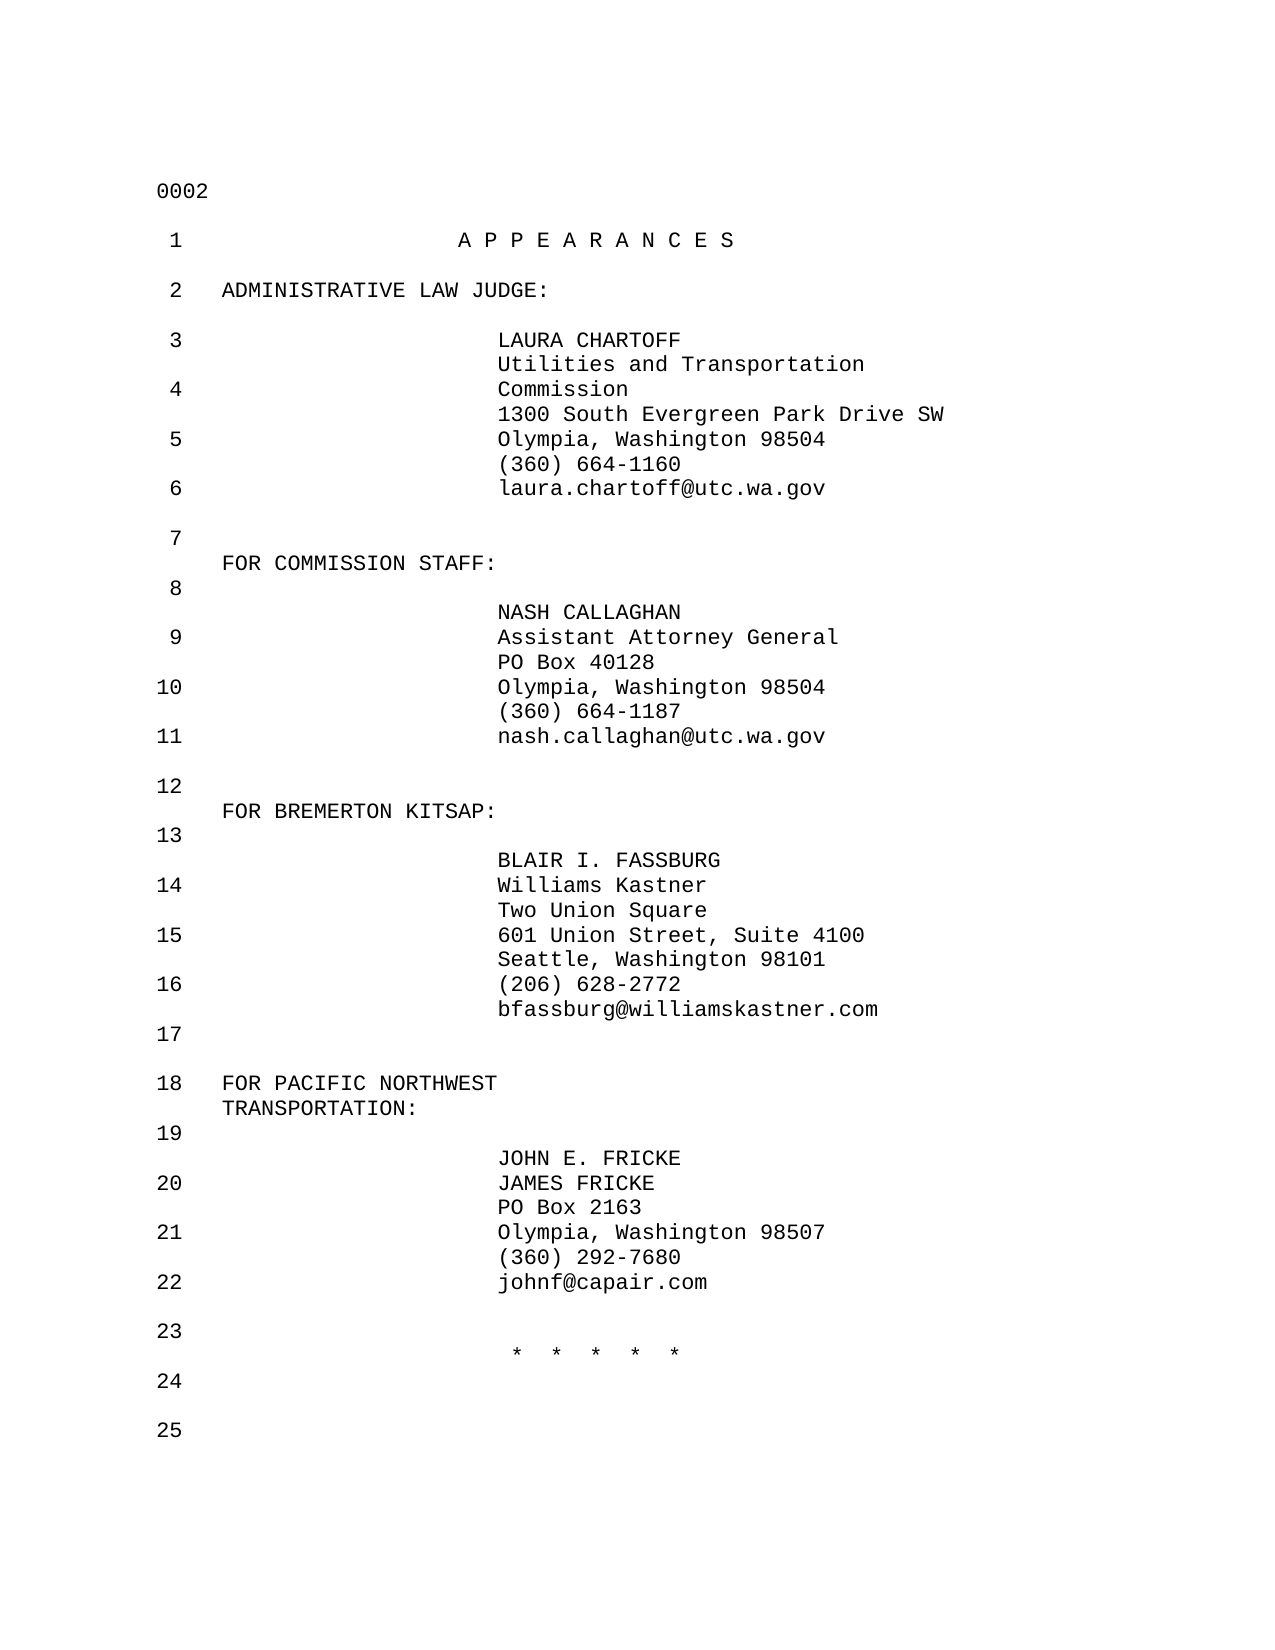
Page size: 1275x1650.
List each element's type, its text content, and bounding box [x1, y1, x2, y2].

text * * * * * [156, 1345, 1119, 1370]
text 8 [156, 577, 1119, 601]
text 9 Assistant Attorney General [156, 626, 1119, 651]
text (360) 292-7680 [156, 1246, 1119, 1271]
text 1300 South Evergreen Park Drive SW [156, 403, 1119, 428]
text 24 [156, 1370, 1119, 1395]
text 0002 [156, 180, 1119, 205]
text FOR BREMERTON KITSAP: [156, 800, 1119, 824]
text 11 nash.callaghan@utc.wa.gov [156, 725, 1119, 750]
text Utilities and Transportation [156, 353, 1119, 378]
text 14 Williams Kastner [156, 874, 1119, 899]
text 3 LAURA CHARTOFF [156, 329, 1119, 353]
text 15 601 Union Street, Suite 4100 [156, 924, 1119, 948]
text 1 A P P E A R A N C E S [156, 229, 1119, 254]
text PO Box 2163 [156, 1196, 1119, 1221]
text (360) 664-1187 [156, 701, 1119, 725]
text 16 (206) 628-2772 [156, 973, 1119, 998]
text 13 [156, 824, 1119, 849]
text FOR COMMISSION STAFF: [156, 552, 1119, 577]
text (360) 664-1160 [156, 453, 1119, 477]
text TRANSPORTATION: [156, 1097, 1119, 1122]
text 25 [156, 1419, 1119, 1444]
text 10 Olympia, Washington 98504 [156, 676, 1119, 701]
text 21 Olympia, Washington 98507 [156, 1221, 1119, 1246]
text Two Union Square [156, 899, 1119, 924]
text 22 johnf@capair.com [156, 1271, 1119, 1296]
text Seattle, Washington 98101 [156, 948, 1119, 973]
text 18 FOR PACIFIC NORTHWEST [156, 1072, 1119, 1097]
text 20 JAMES FRICKE [156, 1172, 1119, 1196]
text NASH CALLAGHAN [156, 601, 1119, 626]
text 12 [156, 775, 1119, 800]
text 17 [156, 1023, 1119, 1048]
text 23 [156, 1320, 1119, 1345]
text 4 Commission [156, 378, 1119, 403]
text bfassburg@williamskastner.com [156, 998, 1119, 1023]
text 6 laura.chartoff@utc.wa.gov [156, 477, 1119, 502]
text 7 [156, 527, 1119, 552]
text PO Box 40128 [156, 651, 1119, 676]
text 19 [156, 1122, 1119, 1147]
text JOHN E. FRICKE [156, 1147, 1119, 1172]
text 5 Olympia, Washington 98504 [156, 428, 1119, 453]
text BLAIR I. FASSBURG [156, 849, 1119, 874]
text 2 ADMINISTRATIVE LAW JUDGE: [156, 279, 1119, 304]
